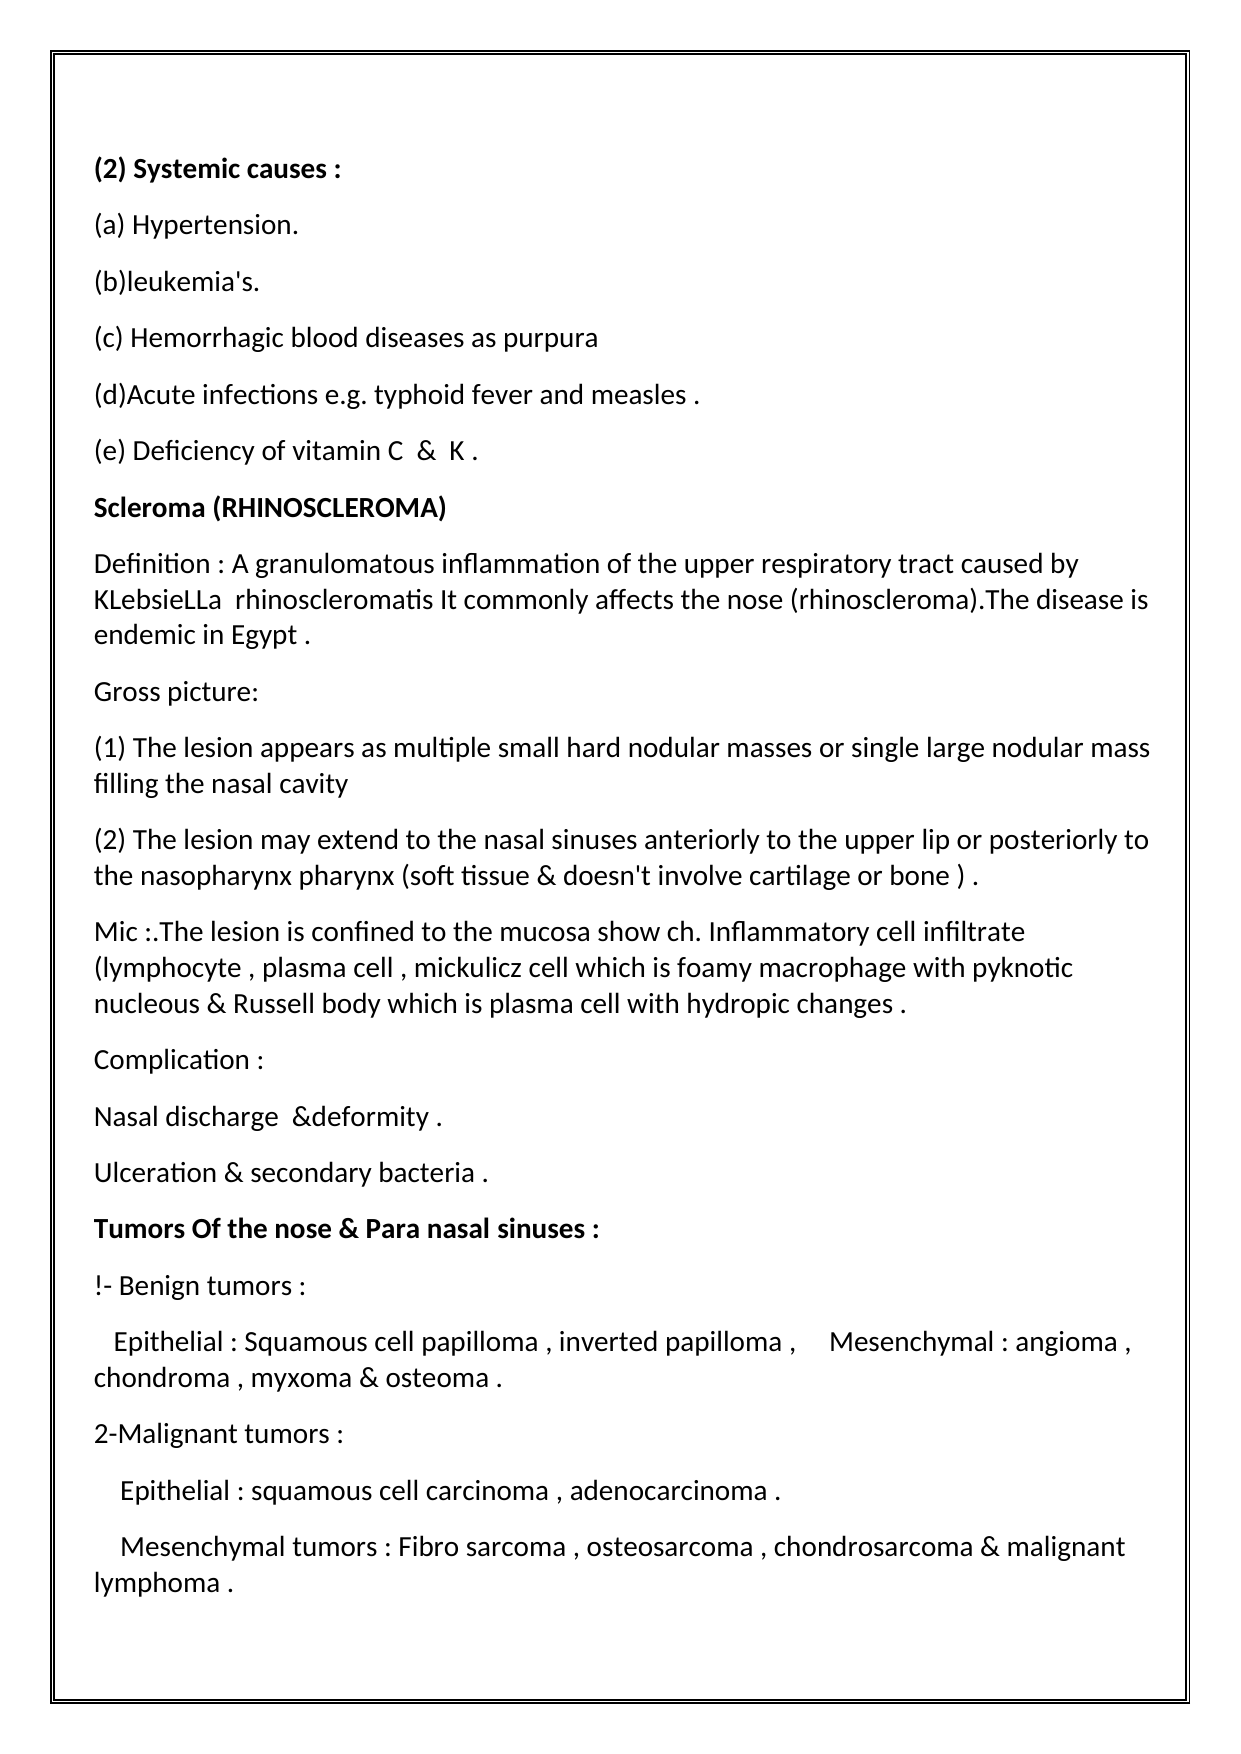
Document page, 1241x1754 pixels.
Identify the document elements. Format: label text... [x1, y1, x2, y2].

text Ulceration & secondary bacteria . [94, 1154, 1162, 1190]
text 2-Malignant tumors : [94, 1416, 1162, 1451]
text Complication : [94, 1041, 1162, 1077]
text Definition : A granulomatous inflammation of the upper respiratory tract caused by KLebsieLLa rhinoscleromatis It commonly affects the nose (rhinoscleroma).The disease is endemic in Egypt . [94, 545, 1162, 652]
text (d)Acute infections e.g. typhoid fever and measles . [94, 376, 1162, 411]
text Scleroma (RHINOSCLEROMA) [94, 489, 1162, 524]
text Nasal discharge &deformity . [94, 1098, 1162, 1133]
text (e) Deficiency of vitamin C & K . [94, 432, 1162, 468]
text Tumors Of the nose & Para nasal sinuses : [94, 1211, 1162, 1246]
text Mesenchymal tumors : Fibro sarcoma , osteosarcoma , chondrosarcoma & malignant lymphoma . [94, 1528, 1162, 1600]
text (2) Systemic causes : [94, 150, 1162, 186]
text (2) The lesion may extend to the nasal sinuses anteriorly to the upper lip or posteriorly to the nasopharynx pharynx (soft tissue & doesn't involve cartilage or bone ) . [94, 821, 1162, 893]
text Epithelial : Squamous cell papilloma , inverted papilloma , Mesenchymal : angioma , chondroma , myxoma & osteoma . [94, 1323, 1162, 1395]
text !- Benign tumors : [94, 1267, 1162, 1303]
text Gross picture: [94, 673, 1162, 708]
text Epithelial : squamous cell carcinoma , adenocarcinoma . [94, 1472, 1162, 1508]
text (1) The lesion appears as multiple small hard nodular masses or single large nodular mass filling the nasal cavity [94, 729, 1162, 801]
text (a) Hypertension. [94, 206, 1162, 242]
text Mic :.The lesion is confined to the mucosa show ch. Inflammatory cell infiltrate (lymphocyte , plasma cell , mickulicz cell which is foamy macrophage with pyknotic nucleous & Russell body which is plasma cell with hydropic changes . [94, 913, 1162, 1020]
text (c) Hemorrhagic blood diseases as purpura [94, 319, 1162, 355]
text (b)leukemia's. [94, 263, 1162, 298]
